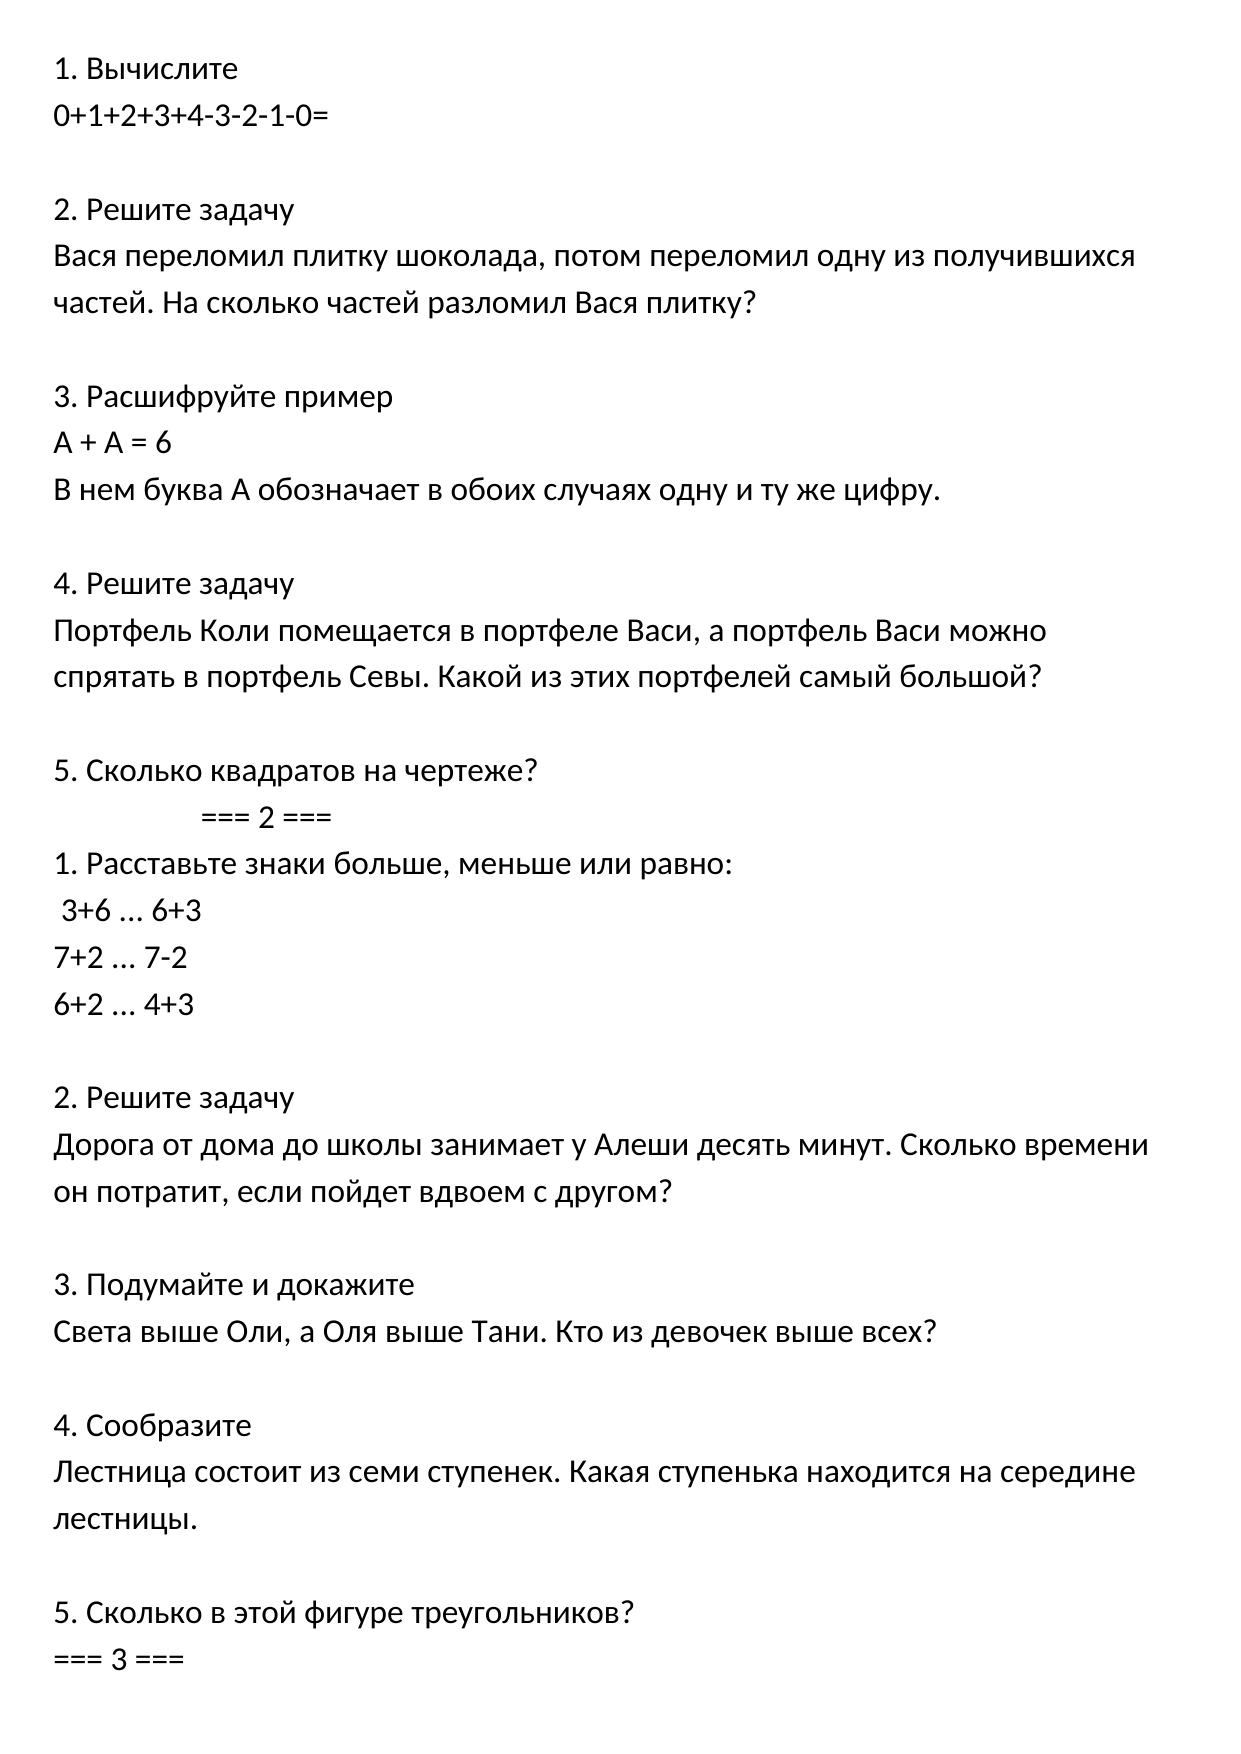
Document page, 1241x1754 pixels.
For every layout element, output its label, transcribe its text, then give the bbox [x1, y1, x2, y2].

text === 2 === [53, 796, 1165, 836]
text Дорога от дома до школы занимает у Алеши десять минут. Сколько времени он потратит, если пойдет вдвоем с другом? [53, 1123, 1165, 1211]
text 5. Сколько в этой фигуре треугольников? [53, 1591, 1165, 1631]
text Лестница состоит из семи ступенек. Какая ступенька находится на середине лестницы. [53, 1450, 1165, 1538]
text Света выше Оли, а Оля выше Тани. Кто из девочек выше всех? [53, 1310, 1165, 1351]
text Вася переломил плитку шоколада, потом переломил одну из получившихся частей. На сколько частей разломил Вася плитку? [53, 234, 1165, 322]
text 4. Решите задачу [53, 562, 1165, 602]
text А + А = 6 [53, 421, 1165, 462]
text 3. Подумайте и докажите [53, 1263, 1165, 1304]
text 1. Вычислите [53, 47, 1165, 88]
text 3+6 ... 6+3 [53, 889, 1165, 930]
text === 3 === [53, 1637, 1165, 1678]
text 2. Решите задачу [53, 1076, 1165, 1117]
text В нем буква А обозначает в обоих случаях одну и ту же цифру. [53, 468, 1165, 509]
text 6+2 ... 4+3 [53, 983, 1165, 1023]
text 0+1+2+3+4-3-2-1-0= [53, 94, 1165, 135]
text 1. Расставьте знаки больше, меньше или равно: [53, 842, 1165, 883]
text 7+2 ... 7-2 [53, 936, 1165, 977]
text 2. Решите задачу [53, 188, 1165, 228]
text Портфель Коли помещается в портфеле Васи, а портфель Васи можно спрятать в портфель Севы. Какой из этих портфелей самый большой? [53, 608, 1165, 696]
text 3. Расшифруйте пример [53, 375, 1165, 415]
text 5. Сколько квадратов на чертеже? [53, 749, 1165, 789]
text 4. Сообразите [53, 1404, 1165, 1444]
